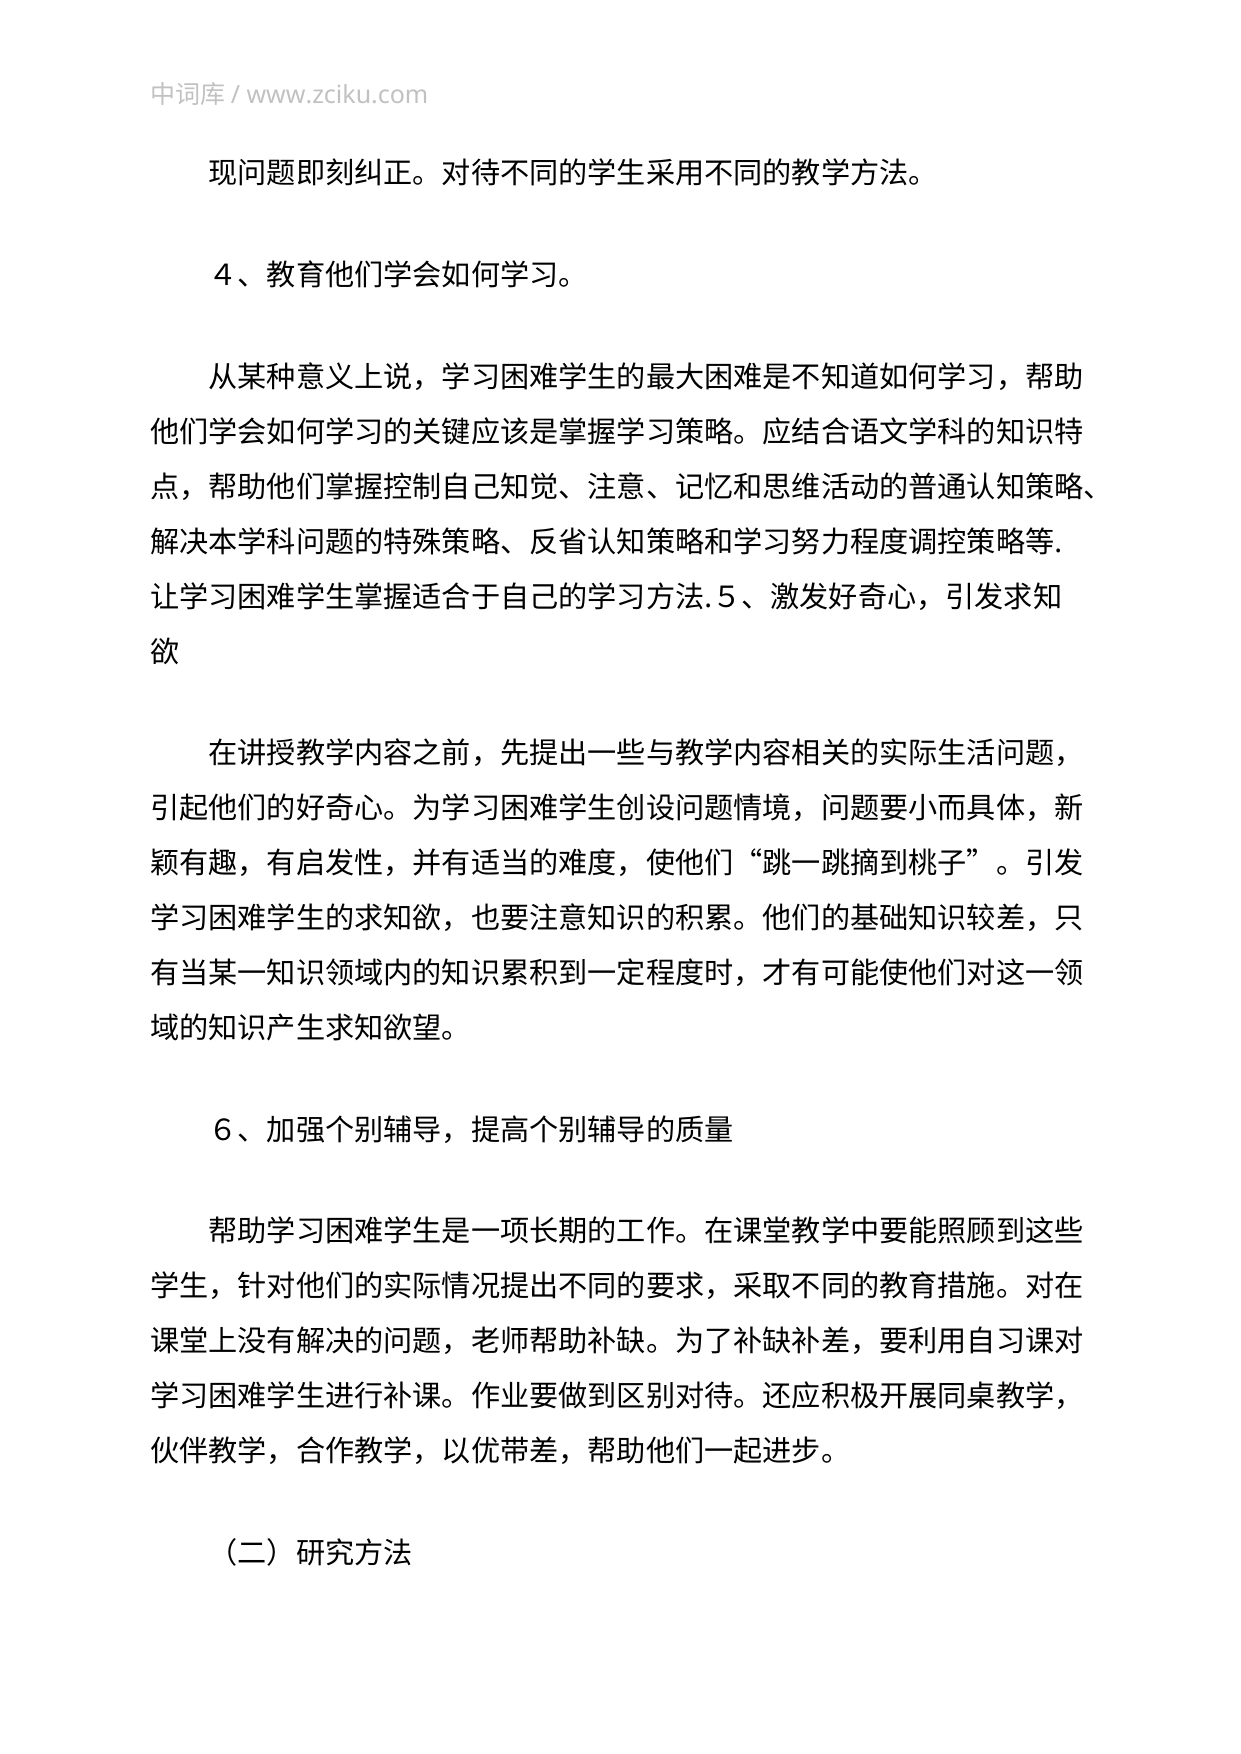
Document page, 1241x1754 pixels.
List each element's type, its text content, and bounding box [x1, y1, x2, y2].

text 现问题即刻纠正。对待不同的学生采用不同的教学方法。 [150, 150, 1090, 192]
text 在讲授教学内容之前，先提出一些与教学内容相关的实际生活问题，引起他们的好奇心。为学习困难学生创设问题情境，问题要小而具体，新颖有趣，有启发性，并有适当的难度，使他们“跳一跳摘到桃子”。引发学习困难学生的求知欲，也要注意知识的积累。他们的基础知识较差，只有当某一知识领域内的知识累积到一定程度时，才有可能使他们对这一领域的知识产生求知欲望。 [150, 730, 1090, 1047]
text 帮助学习困难学生是一项长期的工作。在课堂教学中要能照顾到这些学生，针对他们的实际情况提出不同的要求，采取不同的教育措施。对在课堂上没有解决的问题，老师帮助补缺。为了补缺补差，要利用自习课对学习困难学生进行补课。作业要做到区别对待。还应积极开展同桌教学，伙伴教学，合作教学，以优带差，帮助他们一起进步。 [150, 1208, 1090, 1470]
text ４、教育他们学会如何学习。 [150, 252, 1090, 294]
text 从某种意义上说，学习困难学生的最大困难是不知道如何学习，帮助他们学会如何学习的关键应该是掌握学习策略。应结合语文学科的知识特点，帮助他们掌握控制自己知觉、注意、记忆和思维活动的普通认知策略、解决本学科问题的特殊策略、反省认知策略和学习努力程度调控策略等.让学习困难学生掌握适合于自己的学习方法.５、激发好奇心，引发求知欲 [150, 353, 1090, 671]
text （二）研究方法 [150, 1529, 1090, 1572]
text ６、加强个别辅导，提高个别辅导的质量 [150, 1106, 1090, 1148]
